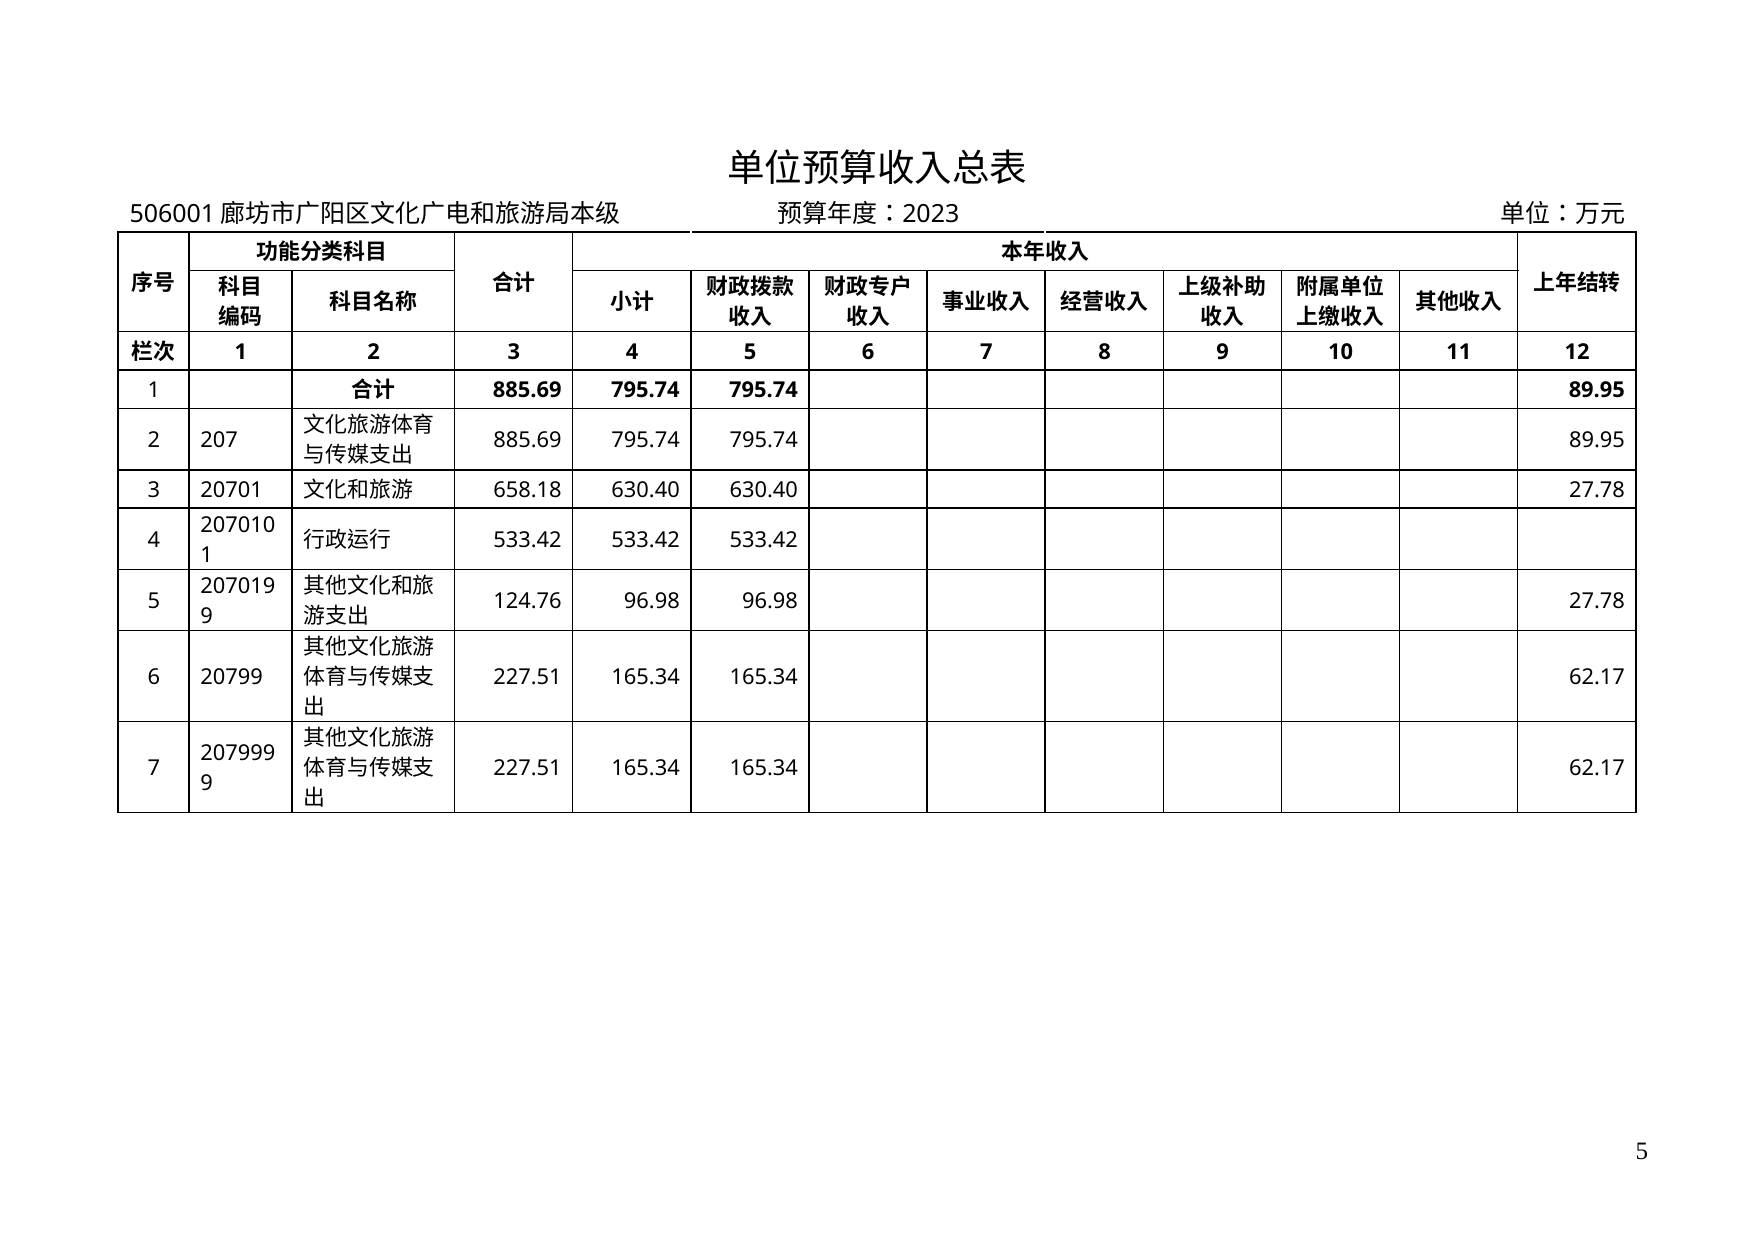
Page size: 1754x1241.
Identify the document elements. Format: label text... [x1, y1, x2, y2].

table_cell 20799 [190, 631, 291, 721]
table_cell 62.17 [1518, 722, 1635, 811]
table_cell 8 [1046, 332, 1163, 369]
table_cell [1400, 471, 1517, 507]
table_cell 栏次 [119, 332, 188, 369]
table_cell [1164, 371, 1281, 408]
table_cell [1164, 409, 1281, 469]
table_cell [1046, 631, 1163, 721]
table_cell 其他文化旅游体育与传媒支出 [293, 631, 454, 721]
table_cell 序号 [119, 233, 188, 331]
table_cell [1400, 371, 1517, 408]
table_cell 行政运行 [293, 509, 454, 568]
table_cell [1282, 509, 1399, 568]
table_cell [1518, 509, 1635, 568]
table_cell [1400, 509, 1517, 568]
table_cell 其他文化旅游体育与传媒支出 [293, 722, 454, 811]
table_cell [1164, 631, 1281, 721]
table_cell 165.34 [692, 631, 808, 721]
table_cell 533.42 [573, 509, 690, 568]
table_cell 9 [1164, 332, 1281, 369]
table_cell 533.42 [692, 509, 808, 568]
table_cell [928, 371, 1044, 408]
table_cell 885.69 [455, 371, 572, 408]
table_cell 6 [119, 631, 188, 721]
table_cell 功能分类科目 [190, 233, 454, 270]
table_cell [1046, 409, 1163, 469]
table_cell 上年结转 [1518, 233, 1635, 331]
table_cell [810, 471, 926, 507]
table_cell [928, 409, 1044, 469]
table_cell 227.51 [455, 631, 572, 721]
table_cell 4 [119, 509, 188, 568]
table_cell 27.78 [1518, 570, 1635, 629]
table_cell [810, 409, 926, 469]
table_cell 795.74 [573, 371, 690, 408]
table_cell [1282, 722, 1399, 811]
table_cell [1400, 722, 1517, 811]
table_cell 5 [692, 332, 808, 369]
table_cell 10 [1282, 332, 1399, 369]
table_cell 2070101 [190, 509, 291, 568]
table_cell 533.42 [455, 509, 572, 568]
table_cell 合计 [293, 371, 454, 408]
table_cell 科目 编码 [190, 271, 291, 331]
table_cell 96.98 [692, 570, 808, 629]
table_cell [928, 471, 1044, 507]
table_cell [810, 631, 926, 721]
table_cell 财政拨款 收入 [692, 271, 808, 331]
table_cell 2 [119, 409, 188, 469]
table_cell 27.78 [1518, 471, 1635, 507]
table_cell [810, 570, 926, 629]
table_cell 658.18 [455, 471, 572, 507]
table_header 506001廊坊市广阳区文化广电和旅游局本级 [119, 195, 690, 231]
table_cell 89.95 [1518, 371, 1635, 408]
table_cell 207 [190, 409, 291, 469]
table_cell 630.40 [573, 471, 690, 507]
table_cell 227.51 [455, 722, 572, 811]
table_cell [1400, 631, 1517, 721]
table_cell 上级补助收入 [1164, 271, 1281, 331]
table_cell 885.69 [455, 409, 572, 469]
table_cell 2079999 [190, 722, 291, 811]
table_cell [1046, 471, 1163, 507]
table_cell 2 [293, 332, 454, 369]
table_cell [1164, 509, 1281, 568]
table_cell [928, 722, 1044, 811]
table_cell 124.76 [455, 570, 572, 629]
table_cell 2070199 [190, 570, 291, 629]
table_cell 165.34 [573, 631, 690, 721]
table_cell [1164, 570, 1281, 629]
table_cell [1164, 471, 1281, 507]
table_cell [1282, 371, 1399, 408]
table_cell 其他文化和旅游支出 [293, 570, 454, 629]
table_cell 62.17 [1518, 631, 1635, 721]
table_cell [810, 722, 926, 811]
table_cell 科目名称 [293, 271, 454, 331]
table_cell 20701 [190, 471, 291, 507]
table_cell [1282, 409, 1399, 469]
table_cell 165.34 [573, 722, 690, 811]
table_cell 795.74 [573, 409, 690, 469]
table_cell 12 [1518, 332, 1635, 369]
table_cell 4 [573, 332, 690, 369]
table_cell 其他收入 [1400, 271, 1517, 331]
table_cell 795.74 [692, 371, 808, 408]
table_cell 本年收入 [573, 233, 1517, 270]
table_cell 3 [119, 471, 188, 507]
table_cell 96.98 [573, 570, 690, 629]
table_cell [1046, 371, 1163, 408]
table_cell 文化和旅游 [293, 471, 454, 507]
table_cell [928, 570, 1044, 629]
table_cell [190, 371, 291, 408]
table_cell 经营收入 [1046, 271, 1163, 331]
table_cell [928, 509, 1044, 568]
table_cell 财政专户 收入 [810, 271, 926, 331]
table_cell 1 [119, 371, 188, 408]
table_cell [1046, 509, 1163, 568]
table_cell 1 [190, 332, 291, 369]
table_cell 795.74 [692, 409, 808, 469]
table_cell [1164, 722, 1281, 811]
table_cell [810, 509, 926, 568]
table_cell [1282, 570, 1399, 629]
table_cell [1400, 570, 1517, 629]
table_cell 165.34 [692, 722, 808, 811]
table_cell 文化旅游体育与传媒支出 [293, 409, 454, 469]
table_cell [928, 631, 1044, 721]
table_cell 事业收入 [928, 271, 1044, 331]
table_cell 合计 [455, 233, 572, 331]
table_cell 630.40 [692, 471, 808, 507]
table_cell [1282, 471, 1399, 507]
table_cell [1400, 409, 1517, 469]
table_cell 89.95 [1518, 409, 1635, 469]
table_cell [1046, 722, 1163, 811]
table_cell 7 [119, 722, 188, 811]
table_header 单位：万元 [1046, 195, 1635, 231]
table_header 预算年度：2023 [692, 195, 1044, 231]
table_cell 附属单位上缴收入 [1282, 271, 1399, 331]
table_cell [1282, 631, 1399, 721]
table_cell 小计 [573, 271, 690, 331]
table_cell 5 [119, 570, 188, 629]
table_cell 11 [1400, 332, 1517, 369]
table_cell [810, 371, 926, 408]
table_cell 6 [810, 332, 926, 369]
text 单位预算收入总表 [106, 142, 1648, 193]
table_cell [1046, 570, 1163, 629]
table_cell 3 [455, 332, 572, 369]
table_cell 7 [928, 332, 1044, 369]
